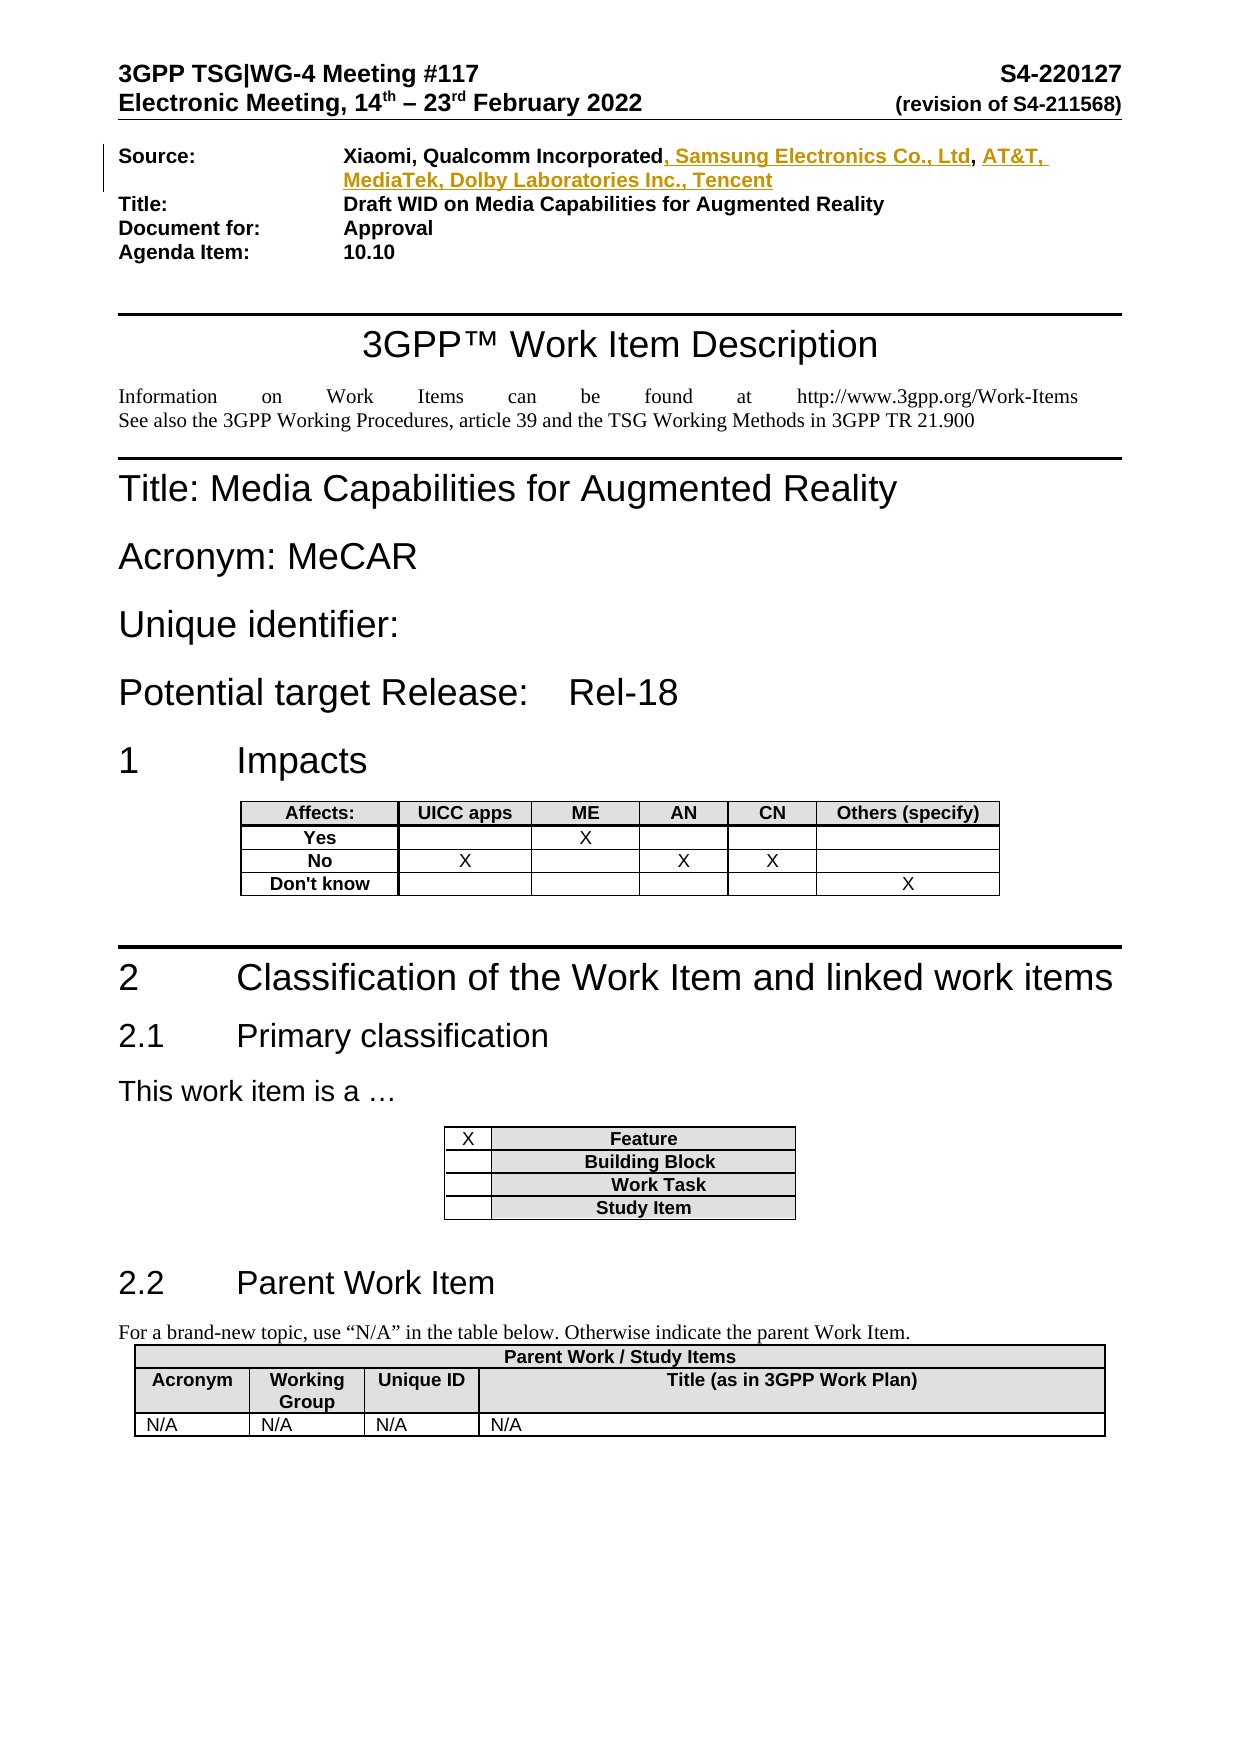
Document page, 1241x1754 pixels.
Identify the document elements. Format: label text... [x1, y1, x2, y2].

table_cell Title (as in 3GPP Work Plan) [480, 1369, 1104, 1412]
text Source: Xiaomi, Qualcomm Incorporated, [118, 144, 1122, 192]
table_header AN [640, 802, 727, 824]
table_cell No [242, 850, 397, 872]
table_cell Working Group [250, 1369, 364, 1412]
table_cell X [400, 850, 531, 872]
subtitle 2 Classification of the Work Item and linked work items [118, 949, 1122, 998]
text Information on Work Items can be found at http://www.3gpp.org/Work-Items See also the 3GPP Working Procedures, article 39 and the TSG Working Methods in 3GPP TR 21.900 [118, 384, 1122, 432]
text 3GPP TSG|WG-4 Meeting #117 S4-220127 [118, 59, 1122, 88]
table_cell [532, 850, 639, 872]
table_cell [400, 873, 531, 895]
table_cell [729, 873, 816, 895]
table_header X [445, 1128, 491, 1149]
subtitle 3GPP™ Work Item Description [118, 316, 1122, 365]
table_header ME [532, 802, 639, 824]
table_cell [729, 827, 816, 848]
table_cell [532, 873, 639, 895]
text Title: Draft WID on Media Capabilities for Augmented Reality [118, 192, 1122, 216]
table_header Feature [492, 1128, 795, 1149]
table_cell Yes [242, 827, 397, 848]
table_cell Don't know [242, 873, 397, 895]
table_cell X [729, 850, 816, 872]
subtitle Acronym: MeCAR [118, 525, 1122, 577]
subtitle Title: Media Capabilities for Augmented Reality [118, 460, 1122, 509]
table_header UICC apps [400, 802, 531, 824]
table_cell Acronym [136, 1369, 249, 1412]
text For a brand-new topic, use “N/A” in the table below. Otherwise indicate the parent Work Item. [118, 1320, 1122, 1344]
table_cell [445, 1173, 491, 1195]
table_cell [445, 1150, 491, 1172]
table_cell [817, 850, 999, 872]
table_cell N/A [365, 1414, 478, 1435]
table_header Others (specify) [817, 802, 999, 824]
table_cell Study Item [492, 1197, 795, 1218]
table_cell [445, 1196, 491, 1218]
subtitle 2.2 Parent Work Item [118, 1263, 1122, 1301]
table_header Parent Work / Study Items [136, 1346, 1104, 1367]
table_cell [817, 827, 999, 848]
table_header Affects: [242, 802, 397, 824]
table_cell [640, 827, 727, 848]
table_cell Building Block [492, 1151, 795, 1172]
subtitle Potential target Release: Rel-18 [118, 661, 1122, 714]
table_cell X [640, 850, 727, 872]
table_cell N/A [480, 1414, 1104, 1435]
table_cell Unique ID [365, 1369, 478, 1412]
text Agenda Item: 10.10 [118, 239, 1122, 263]
table_cell [400, 827, 531, 848]
subtitle This work item is a … [118, 1074, 1122, 1107]
table_cell Work Task [492, 1174, 795, 1195]
text Document for: Approval [118, 216, 1122, 239]
table_cell N/A [250, 1414, 364, 1435]
table_cell N/A [136, 1414, 249, 1435]
table_header CN [729, 802, 816, 824]
subtitle 1 Impacts [118, 729, 1122, 782]
table_cell X [532, 827, 639, 848]
table_cell [640, 873, 727, 895]
table_cell X [817, 873, 999, 895]
subtitle 2.1 Primary classification [118, 1017, 1122, 1055]
subtitle Unique identifier: [118, 593, 1122, 646]
text Electronic Meeting, 14th – 23rd February 2022 (revision of S4-211568) [118, 88, 1122, 119]
